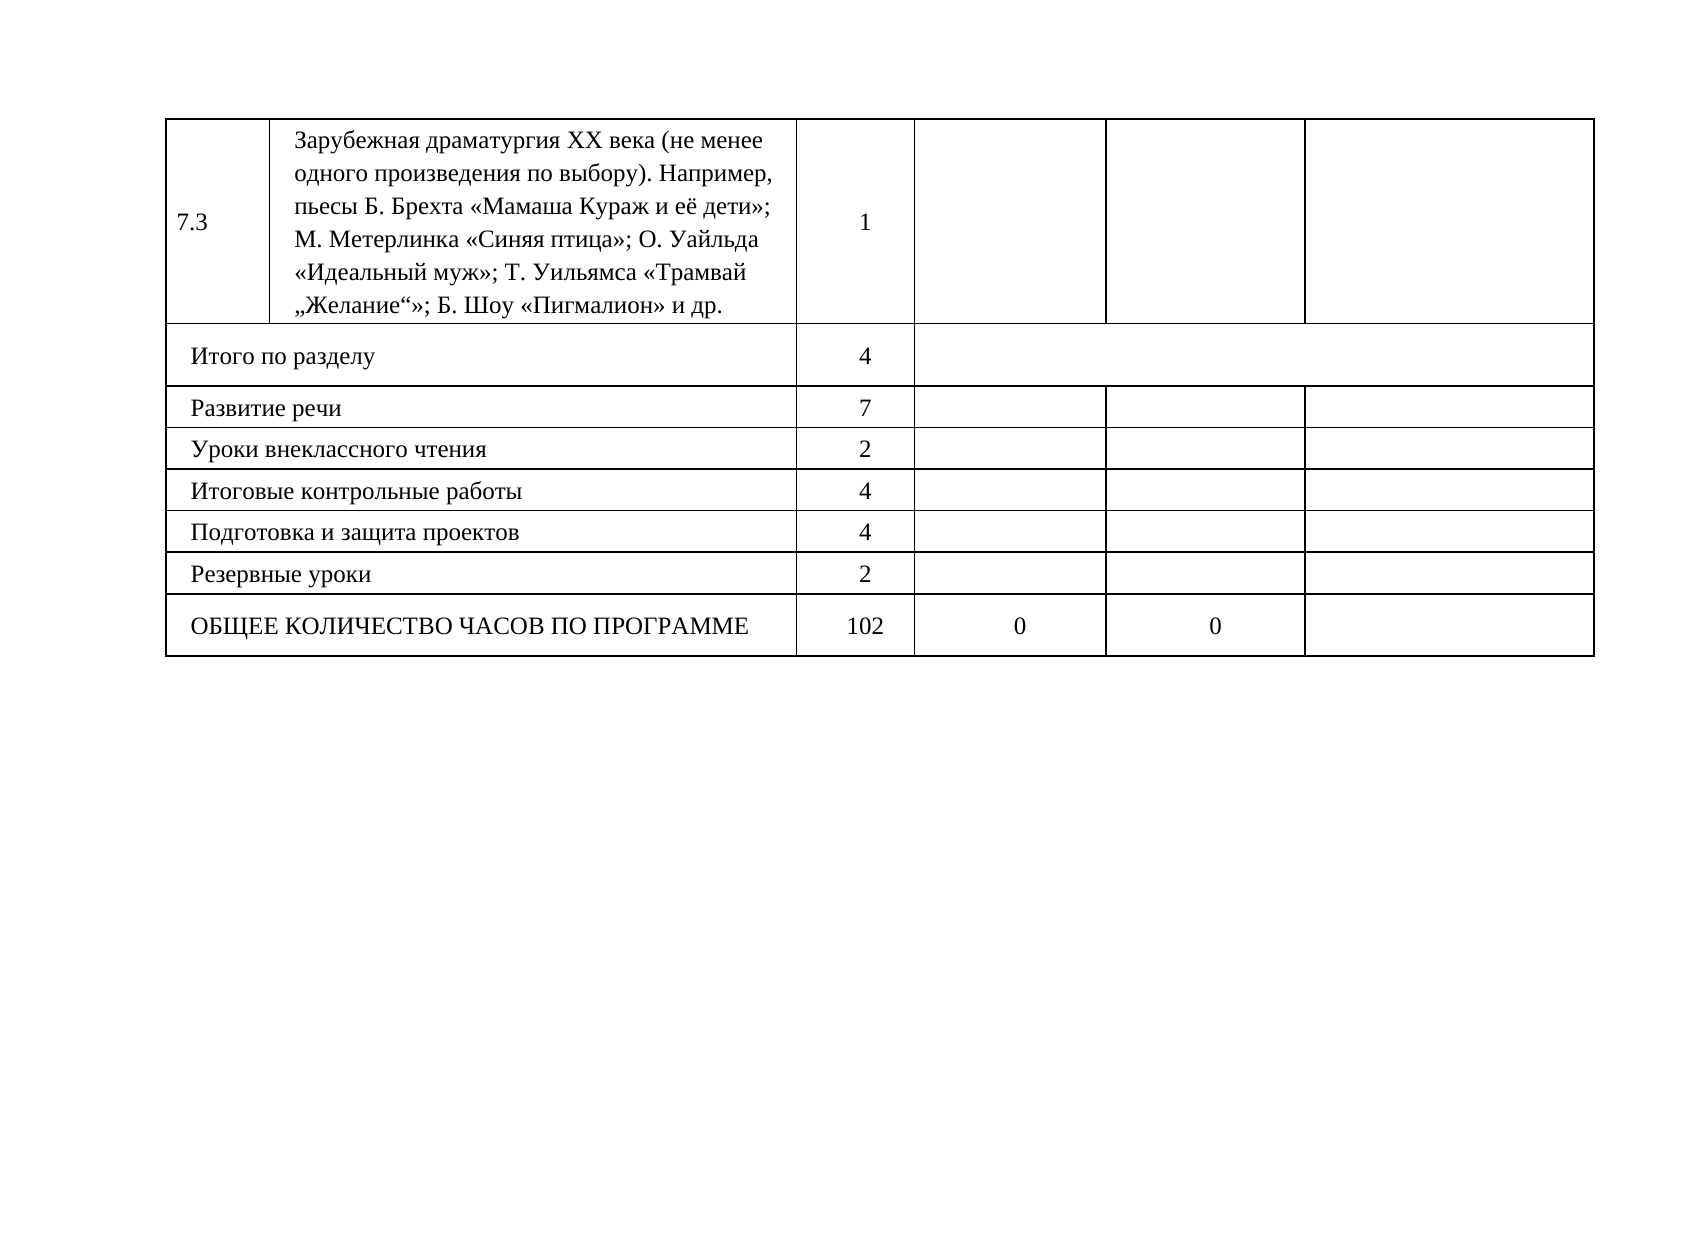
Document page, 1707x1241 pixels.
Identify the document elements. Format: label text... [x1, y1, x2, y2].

table_cell [915, 120, 1105, 323]
table_cell [1107, 387, 1304, 427]
table_cell [1306, 595, 1593, 655]
table_cell [1107, 120, 1304, 323]
table_cell ОБЩЕЕ КОЛИЧЕСТВО ЧАСОВ ПО ПРОГРАММЕ [167, 595, 796, 655]
table_cell [1306, 120, 1593, 323]
table_cell [1306, 470, 1593, 510]
table_cell [915, 428, 1105, 468]
table_cell [1107, 553, 1304, 593]
table_cell [1306, 511, 1593, 551]
table_cell 0 [1107, 595, 1304, 655]
table_cell [915, 324, 1593, 385]
table_cell [1306, 553, 1593, 593]
table_cell [1107, 511, 1304, 551]
table_cell Зарубежная драматургия XX века (не менее одного произведения по выбору). Например, пьесы Б. Брехта «Мамаша Кураж и её дети»; М. Метерлинка «Синяя птица»; О. Уайльда «Идеальный муж»; Т. Уильямса «Трамвай „Желание“»; Б. Шоу «Пигмалион» и др. [270, 120, 796, 323]
table_cell Уроки внеклассного чтения [167, 428, 796, 468]
table_cell [1306, 428, 1593, 468]
table_cell [1107, 470, 1304, 510]
table_cell 0 [915, 595, 1105, 655]
table_cell 7.3 [167, 120, 269, 323]
table_cell 4 [797, 470, 914, 510]
table_cell [915, 470, 1105, 510]
table_cell [1306, 387, 1593, 427]
table_cell [915, 387, 1105, 427]
table_cell Развитие речи [167, 387, 796, 427]
table_cell [1107, 428, 1304, 468]
table_cell 7 [797, 387, 914, 427]
table_cell 2 [797, 553, 914, 593]
table_cell Резервные уроки [167, 553, 796, 593]
table_cell 4 [797, 324, 914, 385]
table_cell Итоговые контрольные работы [167, 470, 796, 510]
table_cell 2 [797, 428, 914, 468]
table_cell Итого по разделу [167, 324, 796, 385]
table_cell 102 [797, 595, 914, 655]
table_cell 1 [797, 120, 914, 323]
table_cell [915, 553, 1105, 593]
table_cell 4 [797, 511, 914, 551]
table_cell [915, 511, 1105, 551]
table_cell Подготовка и защита проектов [167, 511, 796, 551]
